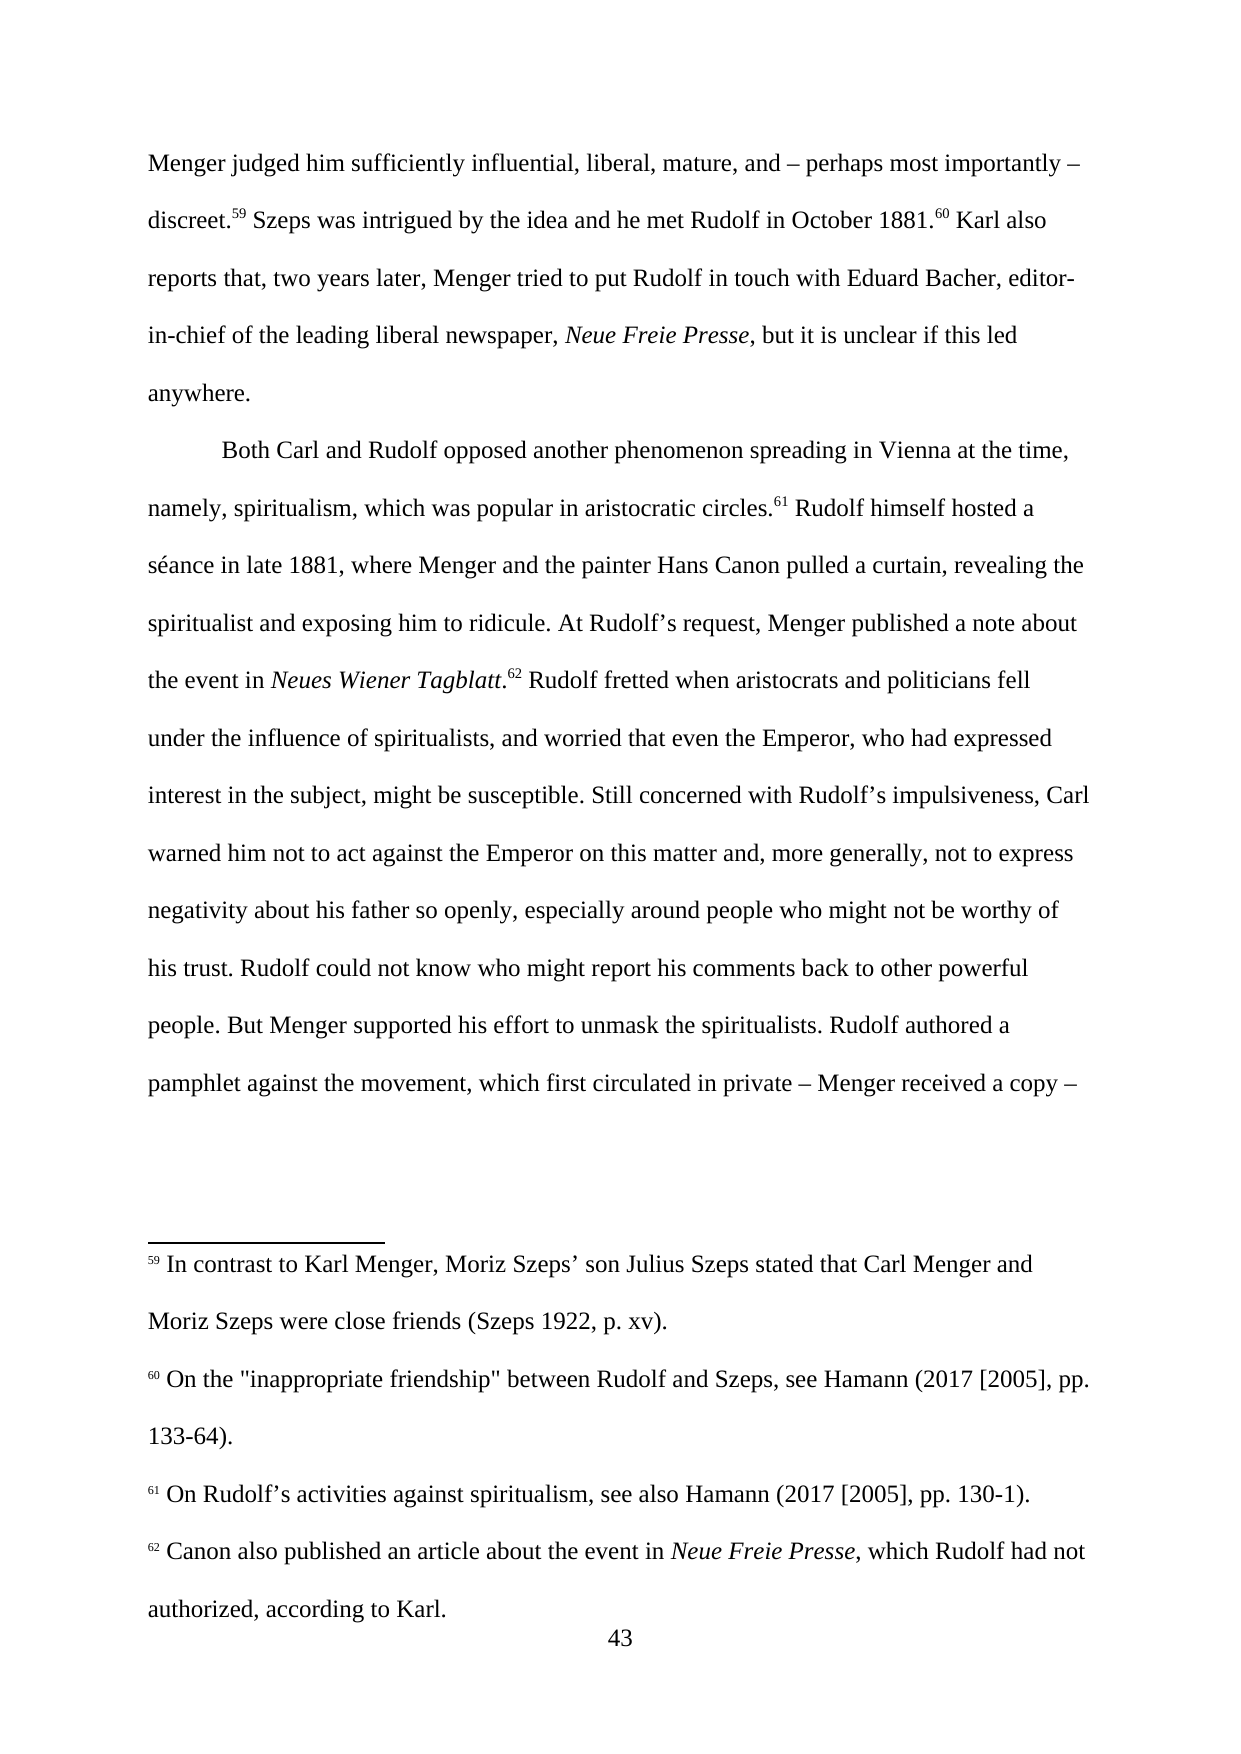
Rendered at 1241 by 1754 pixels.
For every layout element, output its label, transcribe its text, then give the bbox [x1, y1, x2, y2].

text Both Carl and Rudolf opposed another phenomenon spreading in Vienna at the time, namely, spiritualism, which was popular in aristocratic circles. Rudolf himself hosted a séance in late 1881, where Menger and the painter Hans Canon pulled a curtain, revealing the spiritualist and exposing him to ridicule. At Rudolf’s request, Menger published a note about the event in Neues Wiener Tagblatt. Rudolf fretted when aristocrats and politicians fell under the influence of spiritualists, and worried that even the Emperor, who had expressed interest in the subject, might be susceptible. Still concerned with Rudolf’s impulsiveness, Carl warned him not to act against the Emperor on this matter and, more generally, not to express negativity about his father so openly, especially around people who might not be worthy of his trust. Rudolf could not know who might report his comments back to other powerful people. But Menger supported his effort to unmask the spiritualists. Rudolf authored a pamphlet against the movement, which first circulated in private – Menger received a copy – and was later published anonymously. Karl discusses this pamphlet in the unfinished biography. [148, 435, 1093, 1154]
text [148, 148, 1093, 406]
